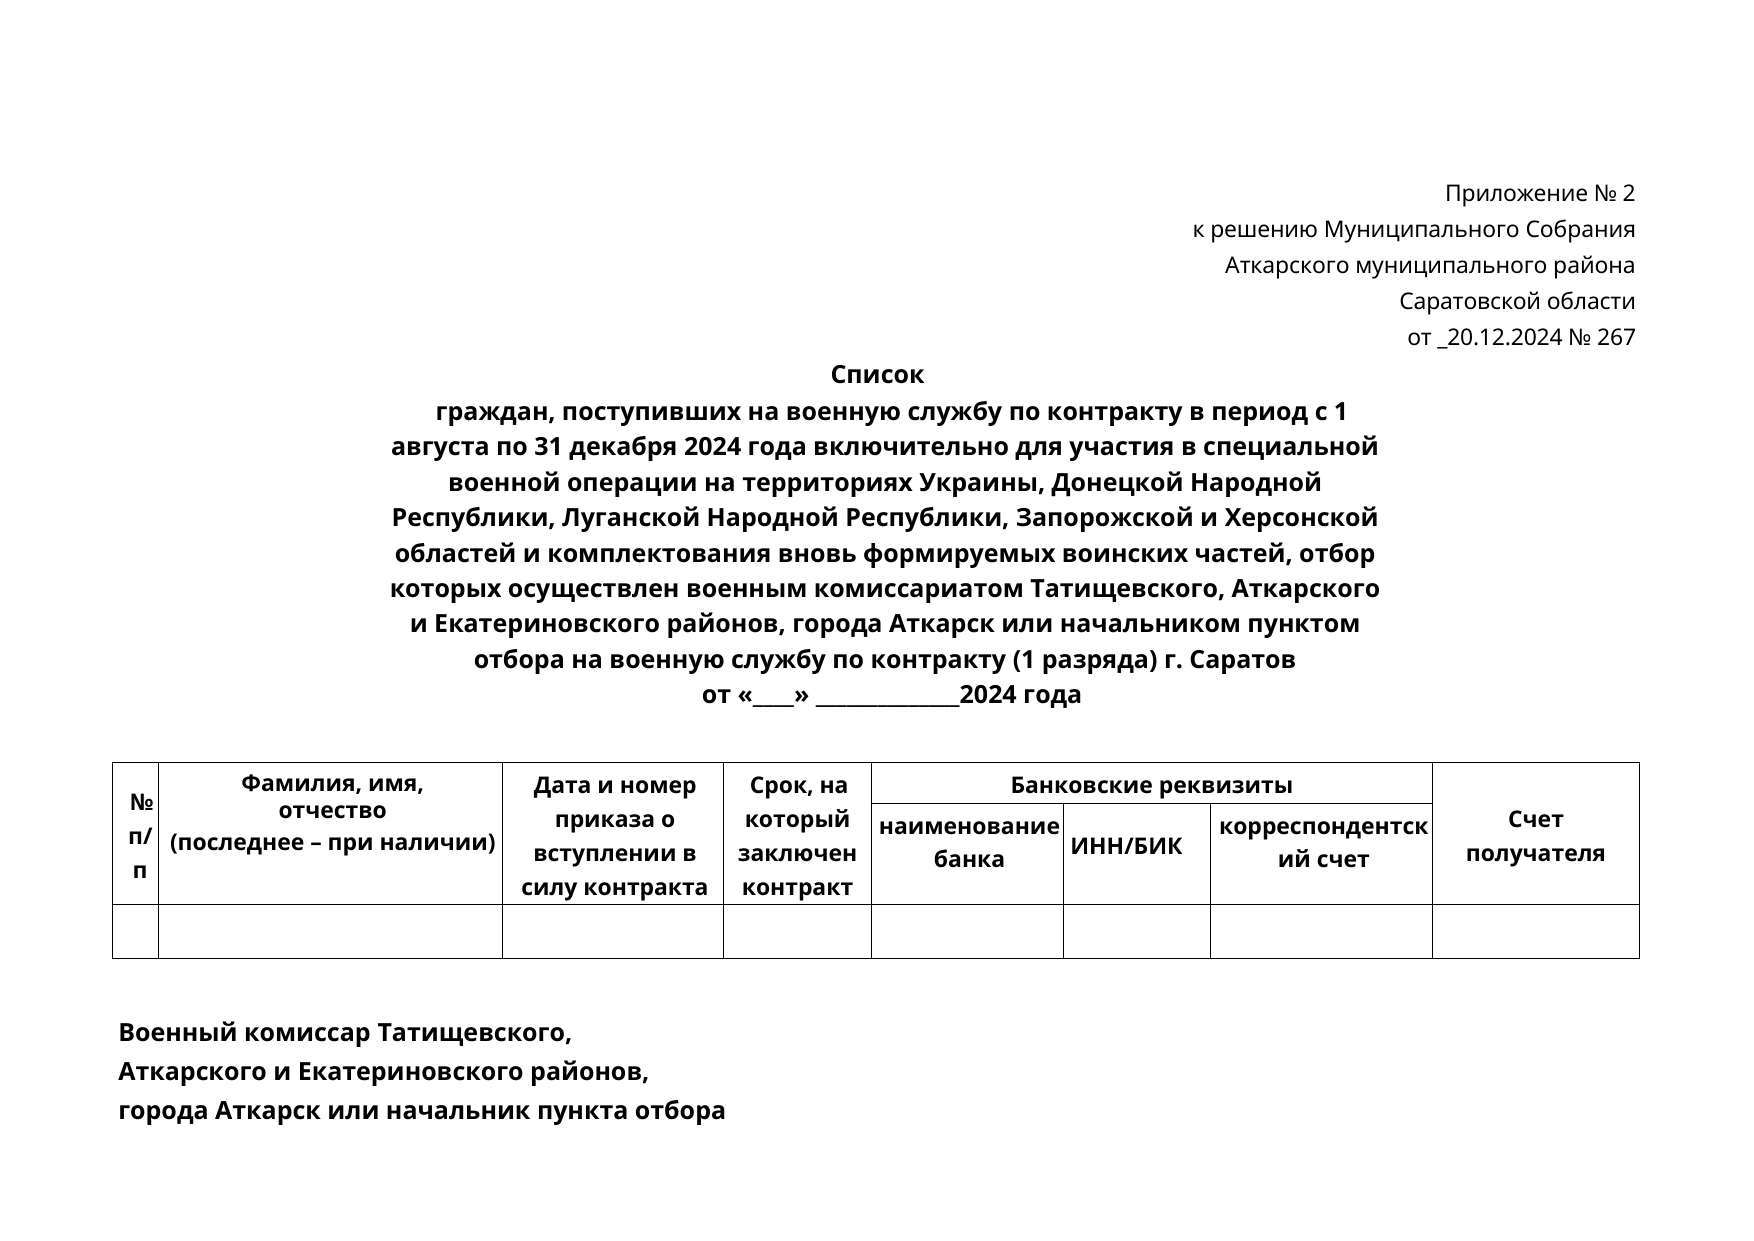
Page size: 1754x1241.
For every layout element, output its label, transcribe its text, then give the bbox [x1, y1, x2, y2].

text Приложение № 2 [709, 177, 1636, 208]
table_cell ИНН/БИК [1064, 804, 1210, 904]
text Список [162, 357, 1592, 391]
text граждан, поступивших на военную службу по контракту в период с 1 августа по 31 декабря 2024 года включительно для участия в специальной военной операции на территориях Украины, Донецкой Народной Республики, Луганской Народной Республики, Запорожской и Херсонской областей и комплектования вновь формируемых воинских частей, отбор которых осуществлен военным комиссариатом Татищевского, Аткарского и Екатериновского районов, города Аткарск или начальником пунктом отбора на военную службу по контракту (1 разряда) г. Саратов [378, 394, 1392, 676]
text Аткарского и Екатериновского районов, [118, 1054, 1636, 1088]
table_header № п/п [113, 763, 158, 904]
table_cell [113, 905, 158, 958]
table_header Дата и номер приказа о вступлении в силу контракта [503, 763, 723, 904]
table_cell корреспондентский счет [1211, 804, 1432, 904]
text Военный комиссар Татищевского, [118, 1014, 1636, 1048]
table_cell [724, 905, 871, 958]
table_cell [1064, 905, 1210, 958]
table_header Срок, на который заключен контракт [724, 763, 871, 904]
table_cell наименование банка [872, 804, 1063, 904]
table_cell [1433, 905, 1639, 958]
table_header Счет получателя [1433, 763, 1639, 904]
text от _20.12.2024 № 267 [709, 321, 1636, 352]
table_cell [503, 905, 723, 958]
text к решению Муниципального Собрания [709, 213, 1636, 244]
text Саратовской области [709, 285, 1636, 316]
text города Аткарск или начальник пункта отбора [118, 1093, 1636, 1127]
table_cell [1211, 905, 1432, 958]
text от «____» ______________2024 года [378, 677, 1392, 711]
text Аткарского муниципального района [709, 249, 1636, 280]
table_cell [159, 905, 502, 958]
table_header Фамилия, имя, отчество (последнее – при наличии) [159, 763, 502, 904]
table_cell [872, 905, 1063, 958]
table_header Банковские реквизиты [872, 763, 1432, 803]
